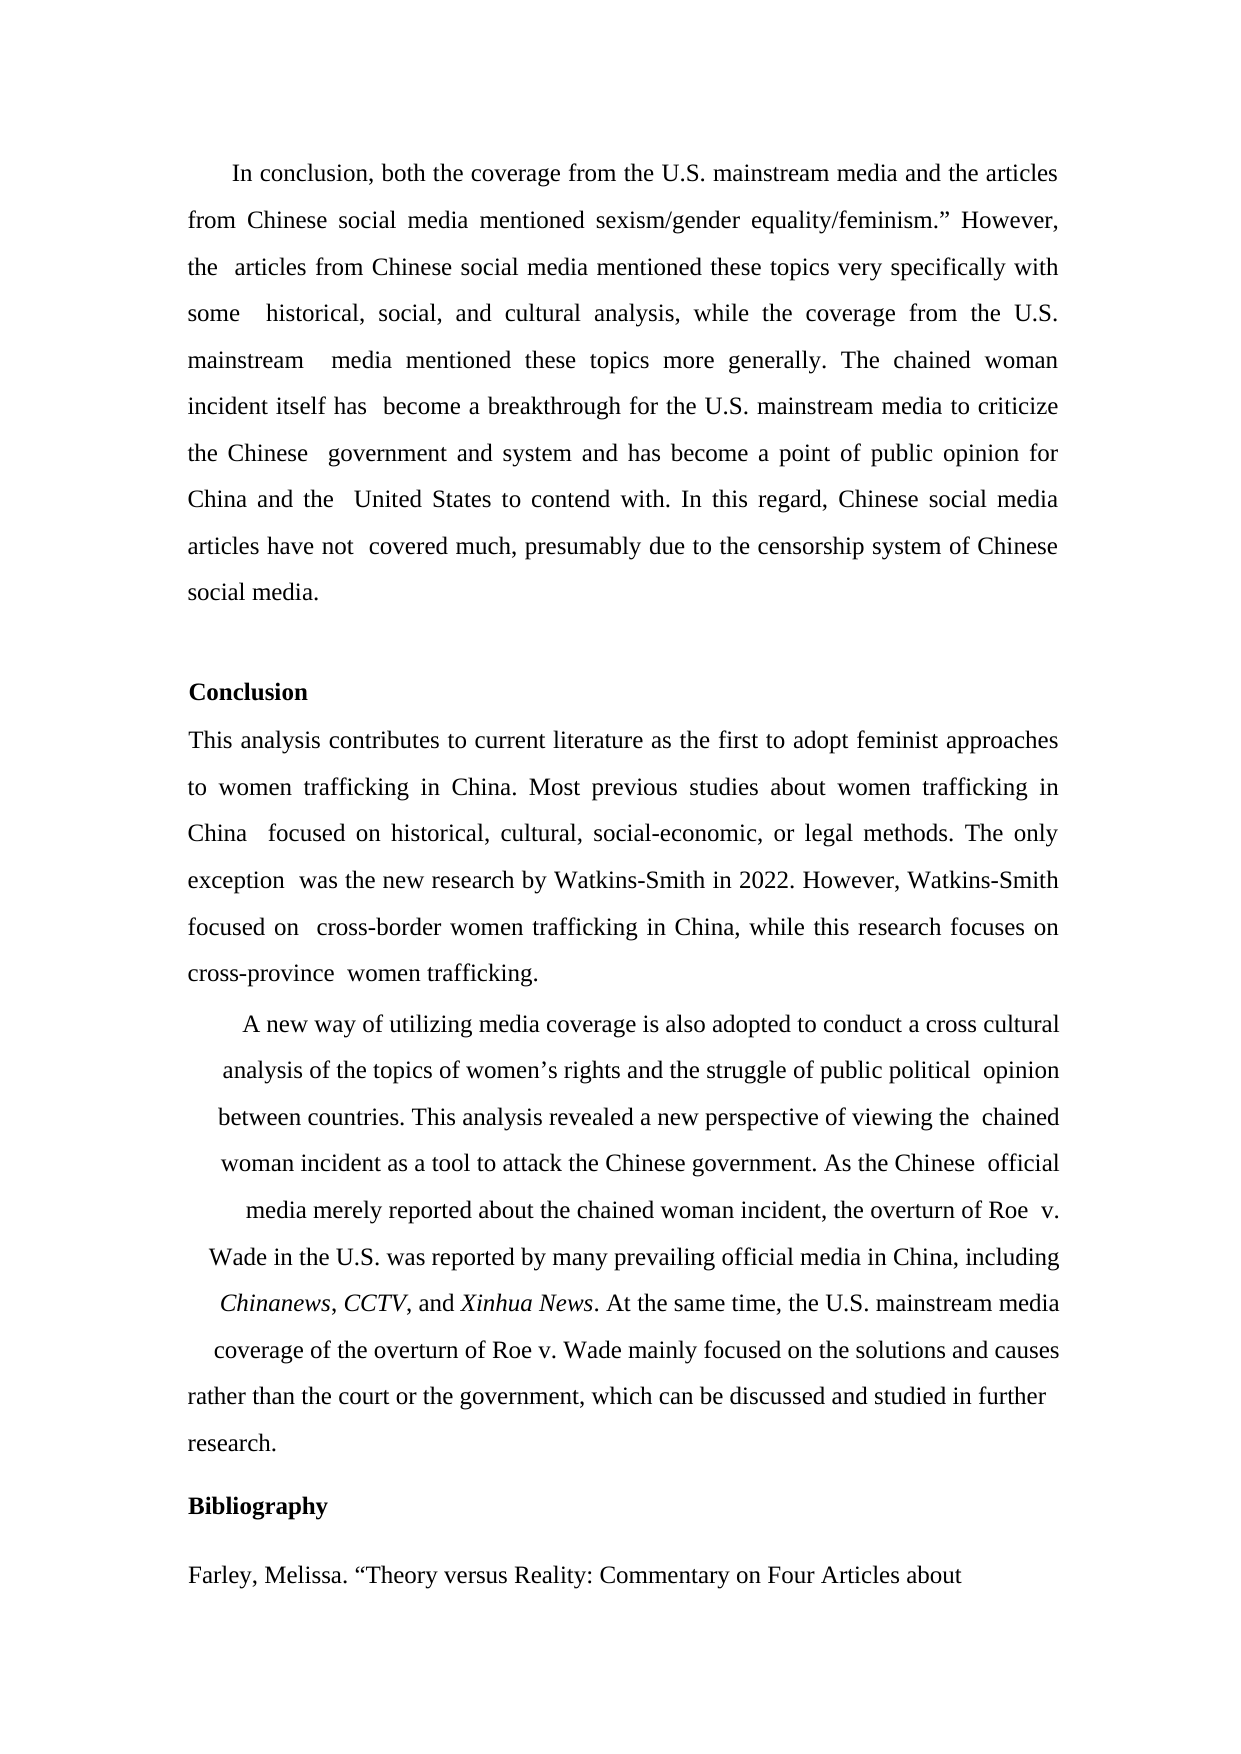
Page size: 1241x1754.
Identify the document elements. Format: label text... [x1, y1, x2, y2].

text rather than the court or the government, which can be discussed and studied in further research. [187, 1381, 1060, 1456]
text In conclusion, both the coverage from the U.S. mainstream media and the articles from Chinese social media mentioned sexism/gender equality/feminism.” However, the articles from Chinese social media mentioned these topics very specifically with some historical, social, and cultural analysis, while the coverage from the U.S. mainstream media mentioned these topics more generally. The chained woman incident itself has become a breakthrough for the U.S. mainstream media to criticize the Chinese government and system and has become a point of public opinion for China and the United States to contend with. In this regard, Chinese social media articles have not covered much, presumably due to the censorship system of Chinese social media. [187, 158, 1060, 606]
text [188, 1560, 1056, 1589]
text Conclusion [188, 677, 1066, 706]
text A new way of utilizing media coverage is also adopted to conduct a cross cultural analysis of the topics of women’s rights and the struggle of public political opinion between countries. This analysis revealed a new perspective of viewing the chained woman incident as a tool to attack the Chinese government. As the Chinese official media merely reported about the chained woman incident, the overturn of Roe v. Wade in the U.S. was reported by many prevailing official media in China, including Chinanews, CCTV, and Xinhua News. At the same time, the U.S. mainstream media coverage of the overturn of Roe v. Wade mainly focused on the solutions and causes [188, 1009, 1060, 1363]
text Bibliography [188, 1491, 1066, 1519]
text This analysis contributes to current literature as the first to adopt feminist approaches to women trafficking in China. Most previous studies about women trafficking in China focused on historical, cultural, social-economic, or legal methods. The only exception was the new research by Watkins-Smith in 2022. However, Watkins-Smith focused on cross-border women trafficking in China, while this research focuses on cross-province women trafficking. [187, 725, 1060, 987]
